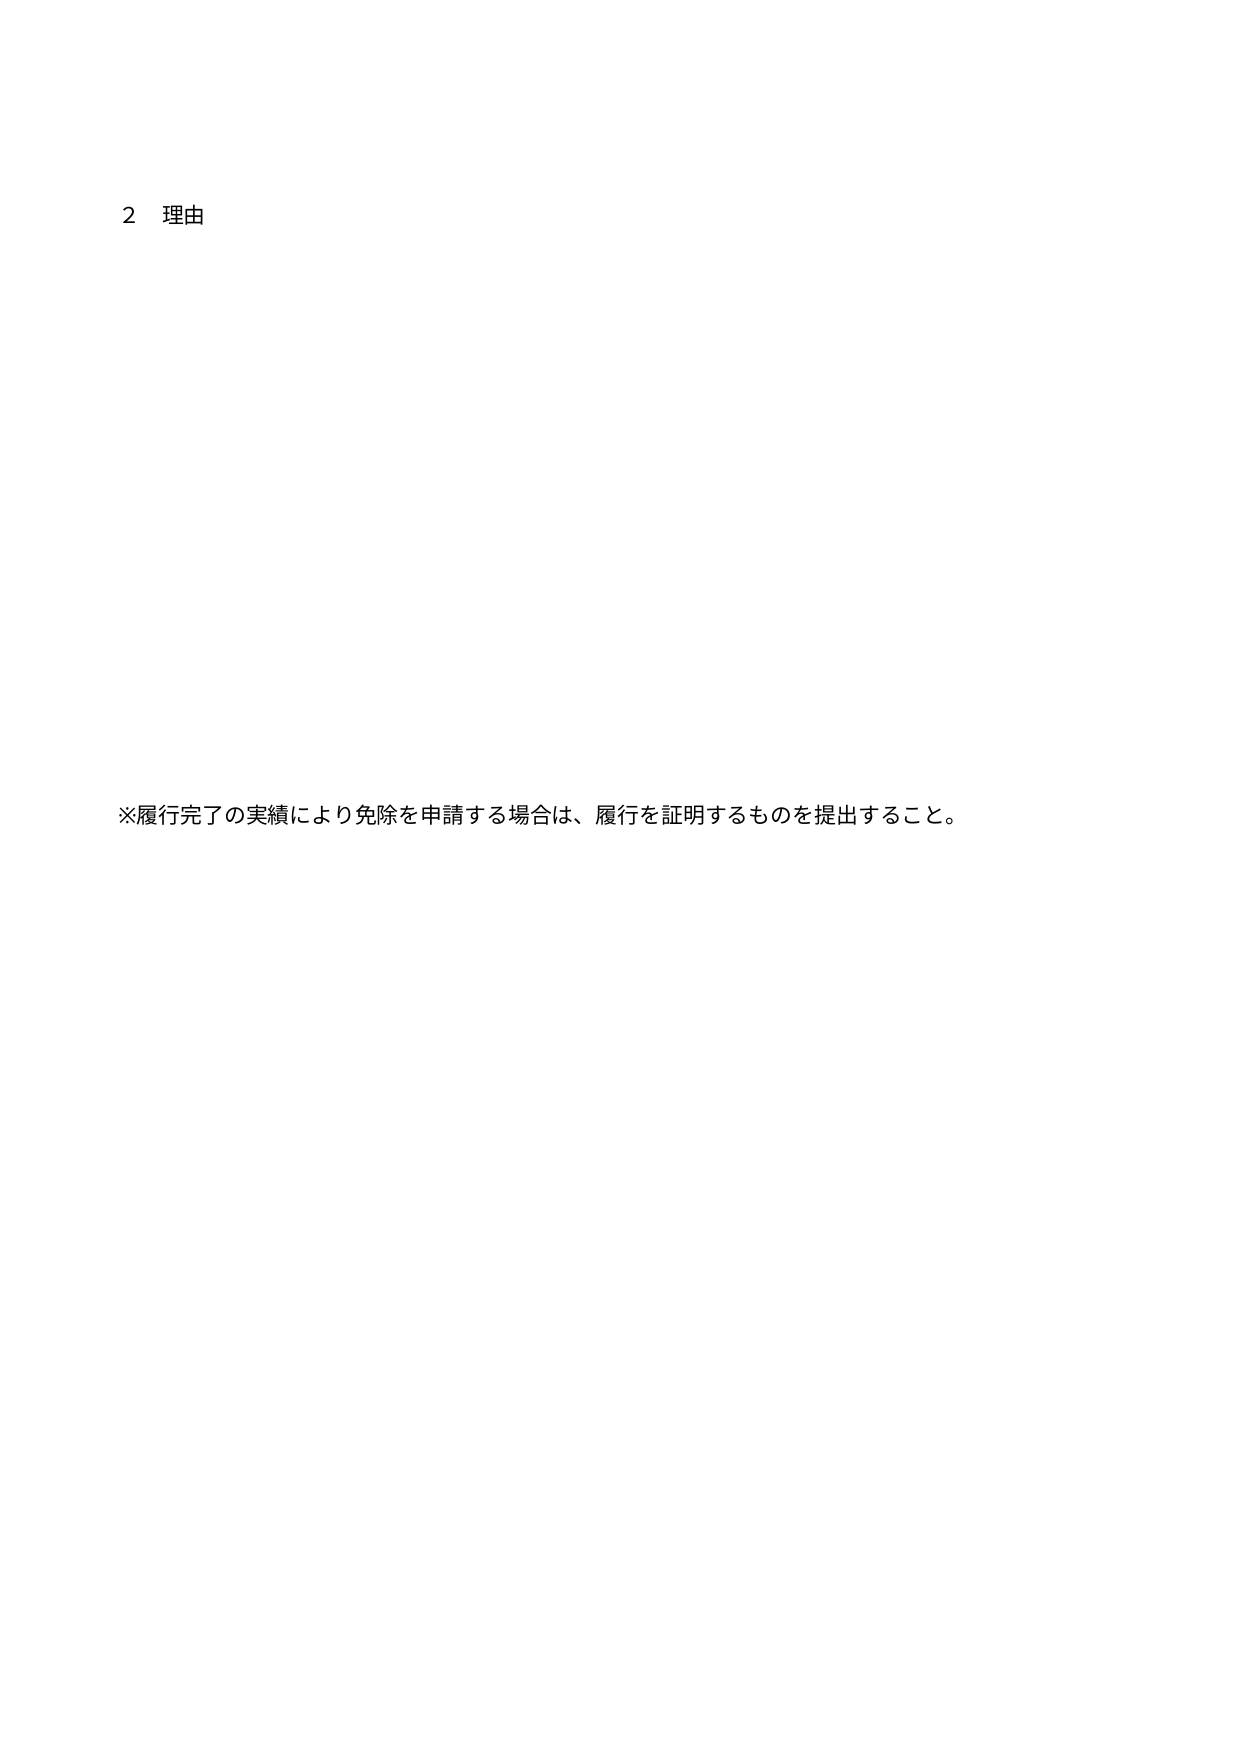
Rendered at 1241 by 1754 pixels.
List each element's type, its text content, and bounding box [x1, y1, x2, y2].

text ２ 理由 [118, 183, 1122, 246]
text ※履行完了の実績により免除を申請する場合は、履行を証明するものを提出すること。 [118, 782, 1122, 845]
